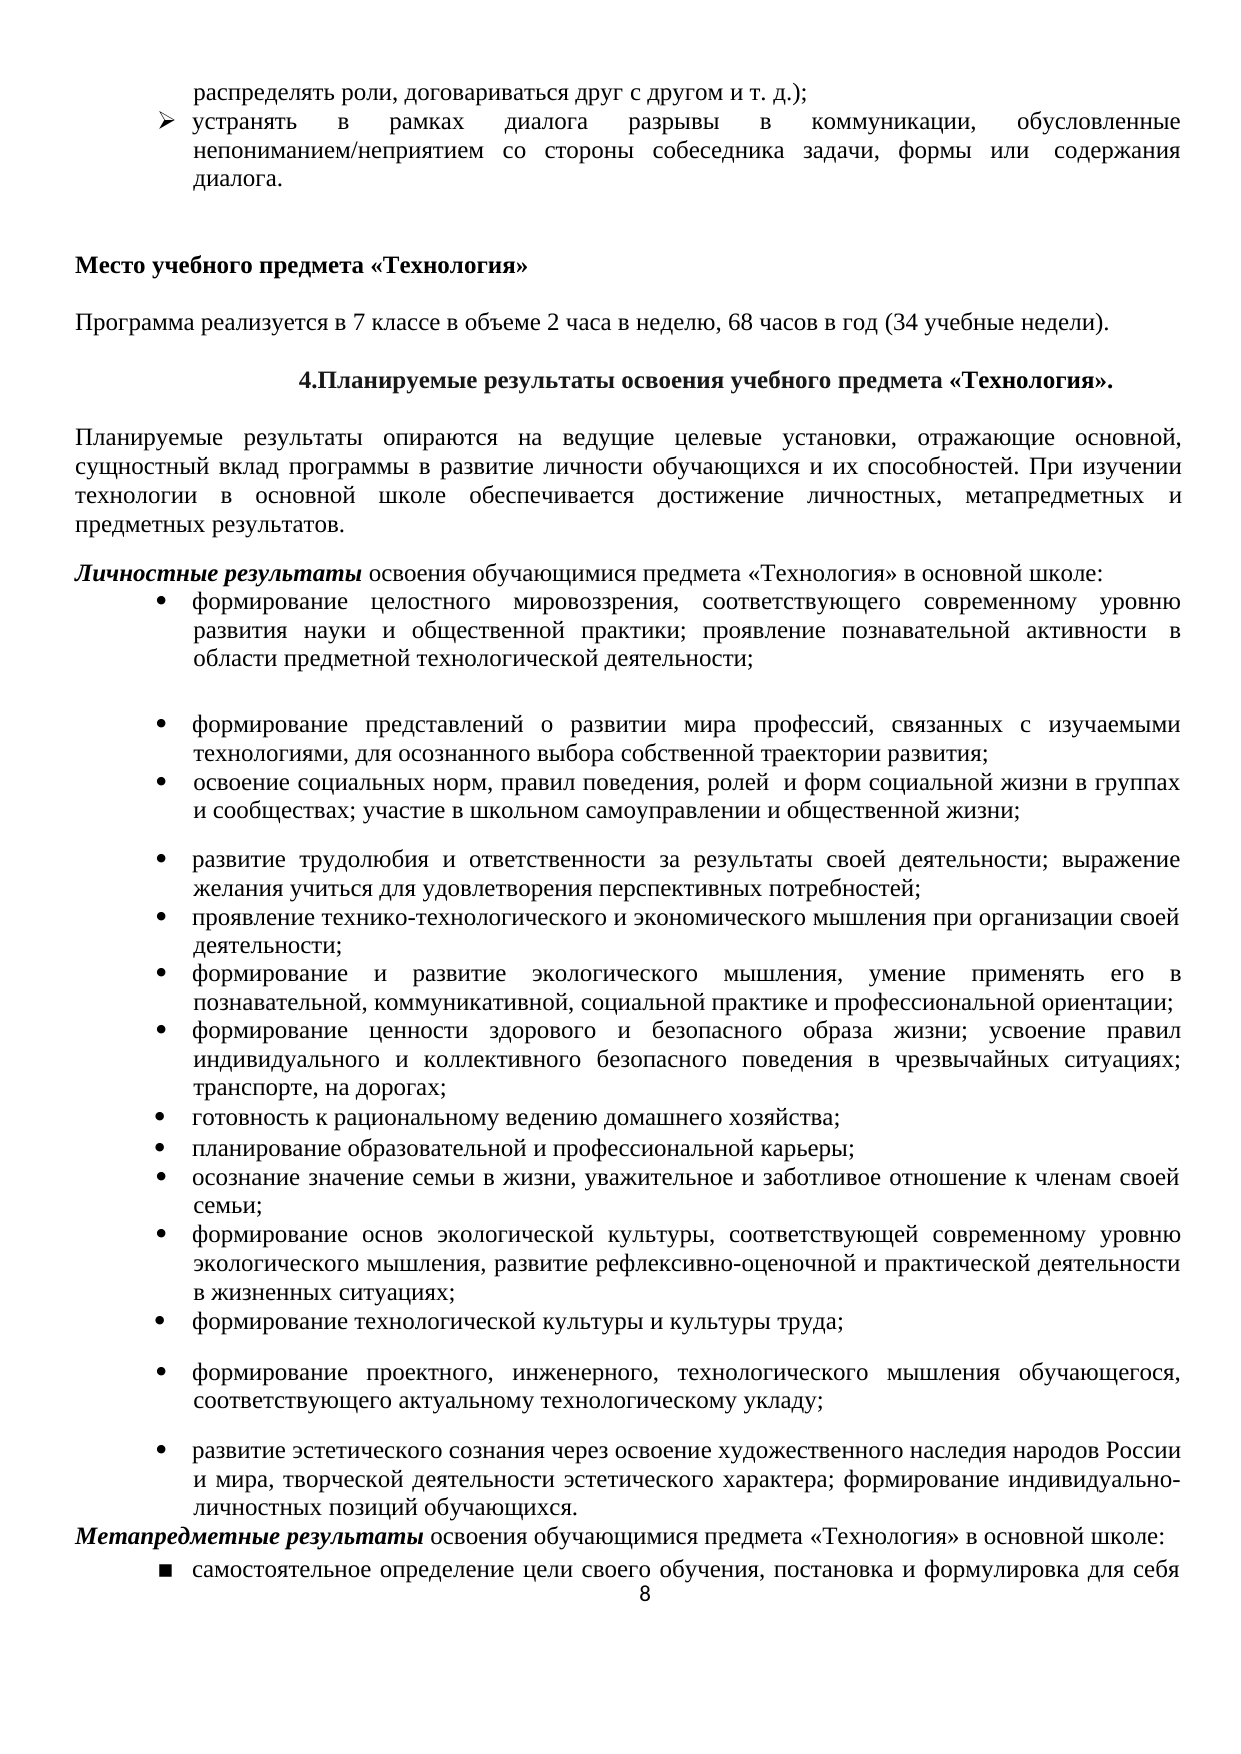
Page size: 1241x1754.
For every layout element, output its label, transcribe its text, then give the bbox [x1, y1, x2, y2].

text Место учебного предмета «Технология» [75, 250, 1223, 278]
list формирование проектного, инженерного, технологического мышления обучающегося, соответствующего актуальному технологическому укладу; [157, 1357, 1181, 1414]
text Программа реализуется в 7 классе в объеме 2 часа в неделю, 68 часов в год (34 учебные недели). [75, 307, 1181, 336]
list готовность к рациональному ведению домашнего хозяйства; [155, 1101, 1223, 1132]
text Планируемые результаты опираются на ведущие целевые установки, отражающие основной, сущностный вклад программы в развитие личности обучающихся и их способностей. При изучении технологии в основной школе обеспечивается достижение личностных, метапредметных и предметных результатов. [75, 422, 1182, 537]
list формирование ценности здорового и безопасного образа жизни; усвоение правил индивидуального и коллективного безопасного поведения в чрезвычайных ситуациях; транспорте, на дорогах; [157, 1016, 1181, 1101]
list устранять в рамках диалога разрывы в коммуникации, обусловленные непониманием/неприятием со стороны собеседника задачи, формы или содержания диалога. [157, 106, 1181, 192]
list формирование основ экологической культуры, соответствующей современному уровню экологического мышления, развитие рефлексивно-оценочной и практической деятельности в жизненных ситуациях; [157, 1219, 1181, 1305]
list формирование технологической культуры и культуры труда; [155, 1305, 1223, 1336]
list формирование целостного мировоззрения, соответствующего современному уровню развития науки и общественной практики; проявление познавательной активности в области предметной технологической деятельности; [157, 587, 1181, 672]
list планирование образовательной и профессиональной карьеры; [155, 1132, 1223, 1162]
list осознание значение семьи в жизни, уважительное и заботливое отношение к членам своей семьи; [157, 1163, 1181, 1219]
list развитие эстетического сознания через освоение художественного наследия народов России и мира, творческой деятельности эстетического характера; формирование индивидуально- личностных позиций обучающихся. [157, 1435, 1181, 1521]
list развитие трудолюбия и ответственности за результаты своей деятельности; выражение желания учиться для удовлетворения перспективных потребностей; [157, 845, 1181, 901]
list проявление технико-технологического и экономического мышления при организации своей деятельности; [157, 902, 1181, 959]
list освоение социальных норм, правил поведения, ролей и форм социальной жизни в группах и сообществах; участие в школьном самоуправлении и общественной жизни; [157, 767, 1181, 824]
list формирование представлений о развитии мира профессий, связанных с изучаемыми технологиями, для осознанного выбора собственной траектории развития; [157, 710, 1181, 766]
text Личностные результаты освоения обучающимися предмета «Технология» в основной школе: [75, 558, 1181, 587]
list формирование и развитие экологического мышления, умение применять его в познавательной, коммуникативной, социальной практике и профессиональной ориентации; [157, 959, 1182, 1016]
text Метапредметные результаты освоения обучающимися предмета «Технология» в основной школе: [75, 1521, 1181, 1550]
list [157, 77, 1181, 106]
text 4.Планируемые результаты освоения учебного предмета «Технология». [299, 365, 1223, 394]
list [157, 1550, 1181, 1584]
